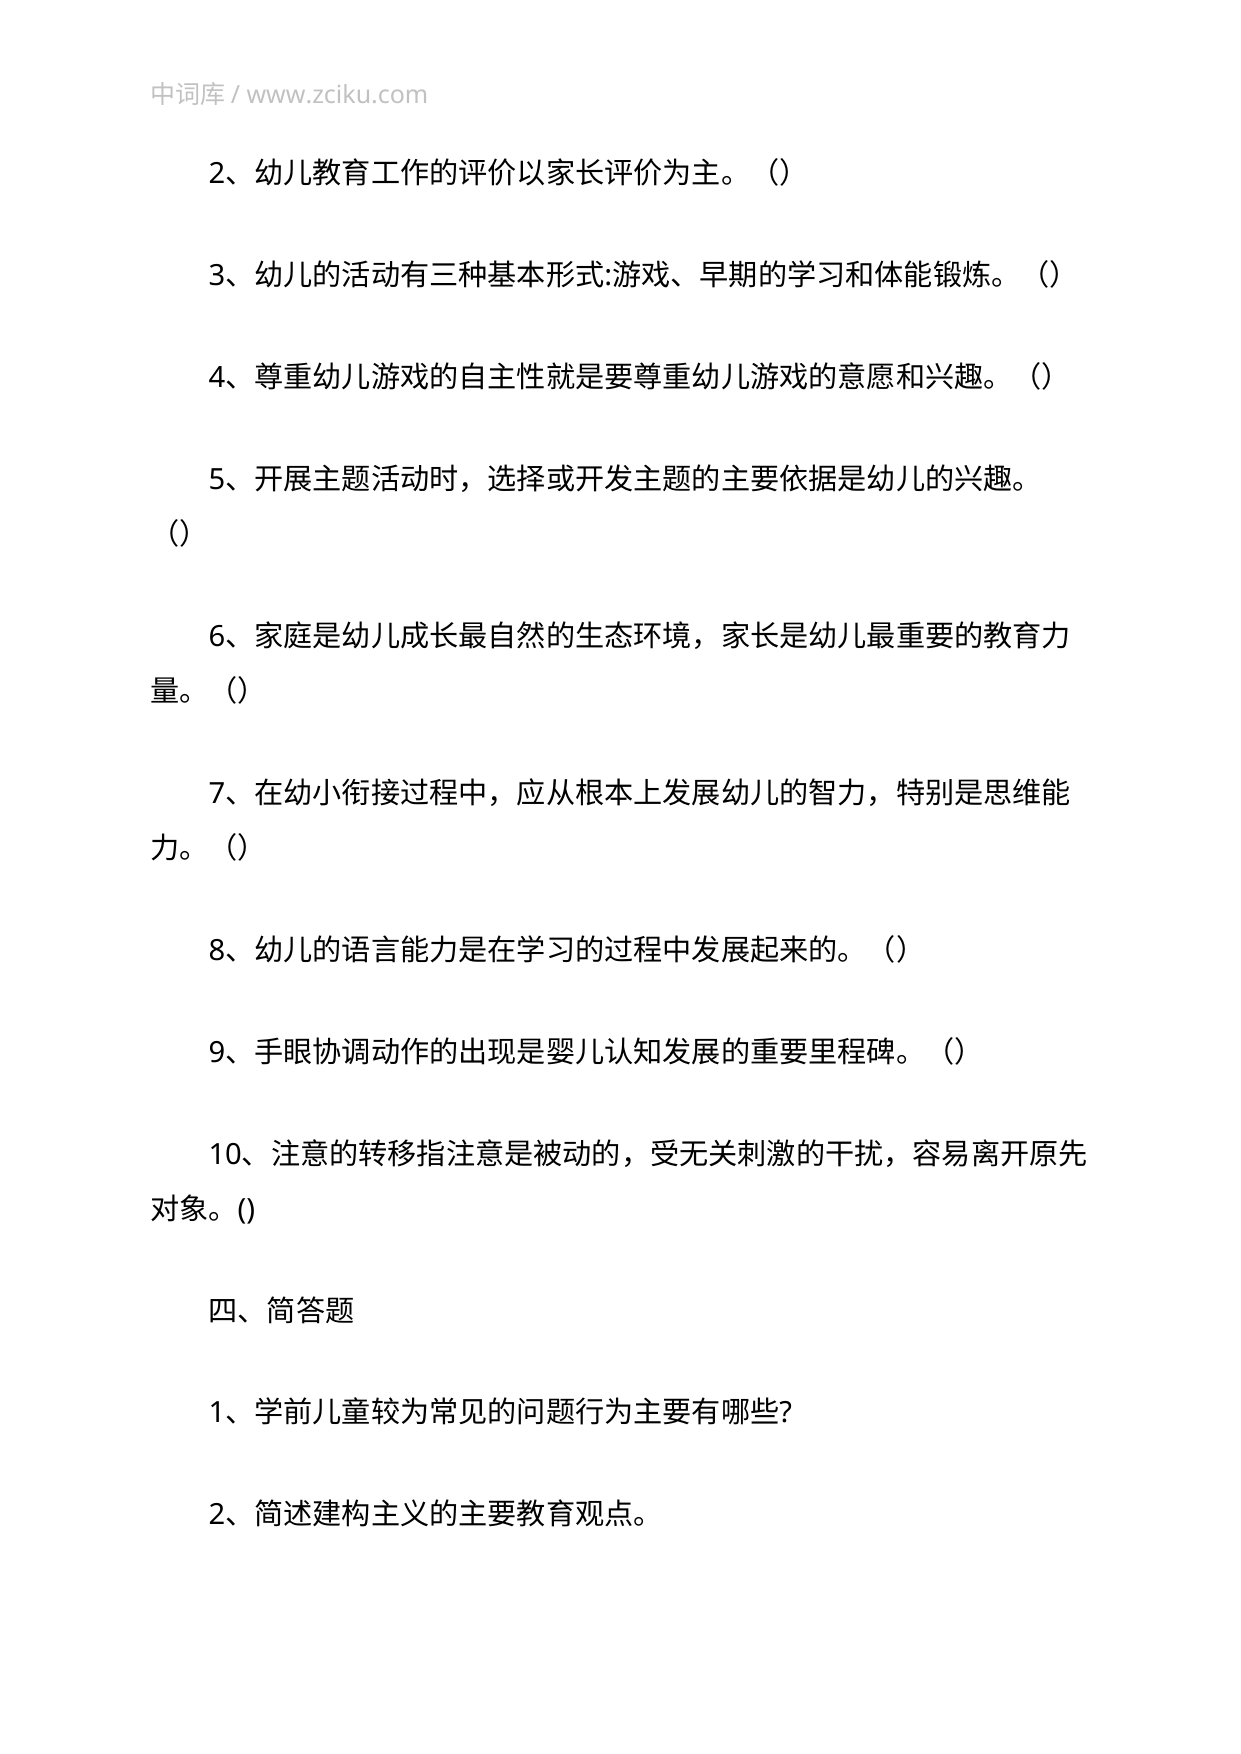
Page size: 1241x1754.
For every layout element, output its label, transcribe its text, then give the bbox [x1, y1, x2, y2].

text 2、简述建构主义的主要教育观点。 [150, 1491, 1090, 1533]
text 四、简答题 [150, 1287, 1090, 1329]
text 7、在幼小衔接过程中，应从根本上发展幼儿的智力，特别是思维能力。（） [150, 769, 1090, 867]
text 9、手眼协调动作的出现是婴儿认知发展的重要里程碑。（） [150, 1028, 1090, 1071]
text 10、注意的转移指注意是被动的，受无关刺激的干扰，容易离开原先对象。() [150, 1130, 1090, 1228]
text 2、幼儿教育工作的评价以家长评价为主。（） [150, 150, 1090, 192]
text 1、学前儿童较为常见的问题行为主要有哪些? [150, 1389, 1090, 1431]
text 5、开展主题活动时，选择或开发主题的主要依据是幼儿的兴趣。（） [150, 456, 1090, 553]
text 3、幼儿的活动有三种基本形式:游戏、早期的学习和体能锻炼。（） [150, 252, 1090, 294]
text 4、尊重幼儿游戏的自主性就是要尊重幼儿游戏的意愿和兴趣。（） [150, 354, 1090, 396]
text 8、幼儿的语言能力是在学习的过程中发展起来的。（） [150, 926, 1090, 969]
text 6、家庭是幼儿成长最自然的生态环境，家长是幼儿最重要的教育力量。（） [150, 613, 1090, 710]
